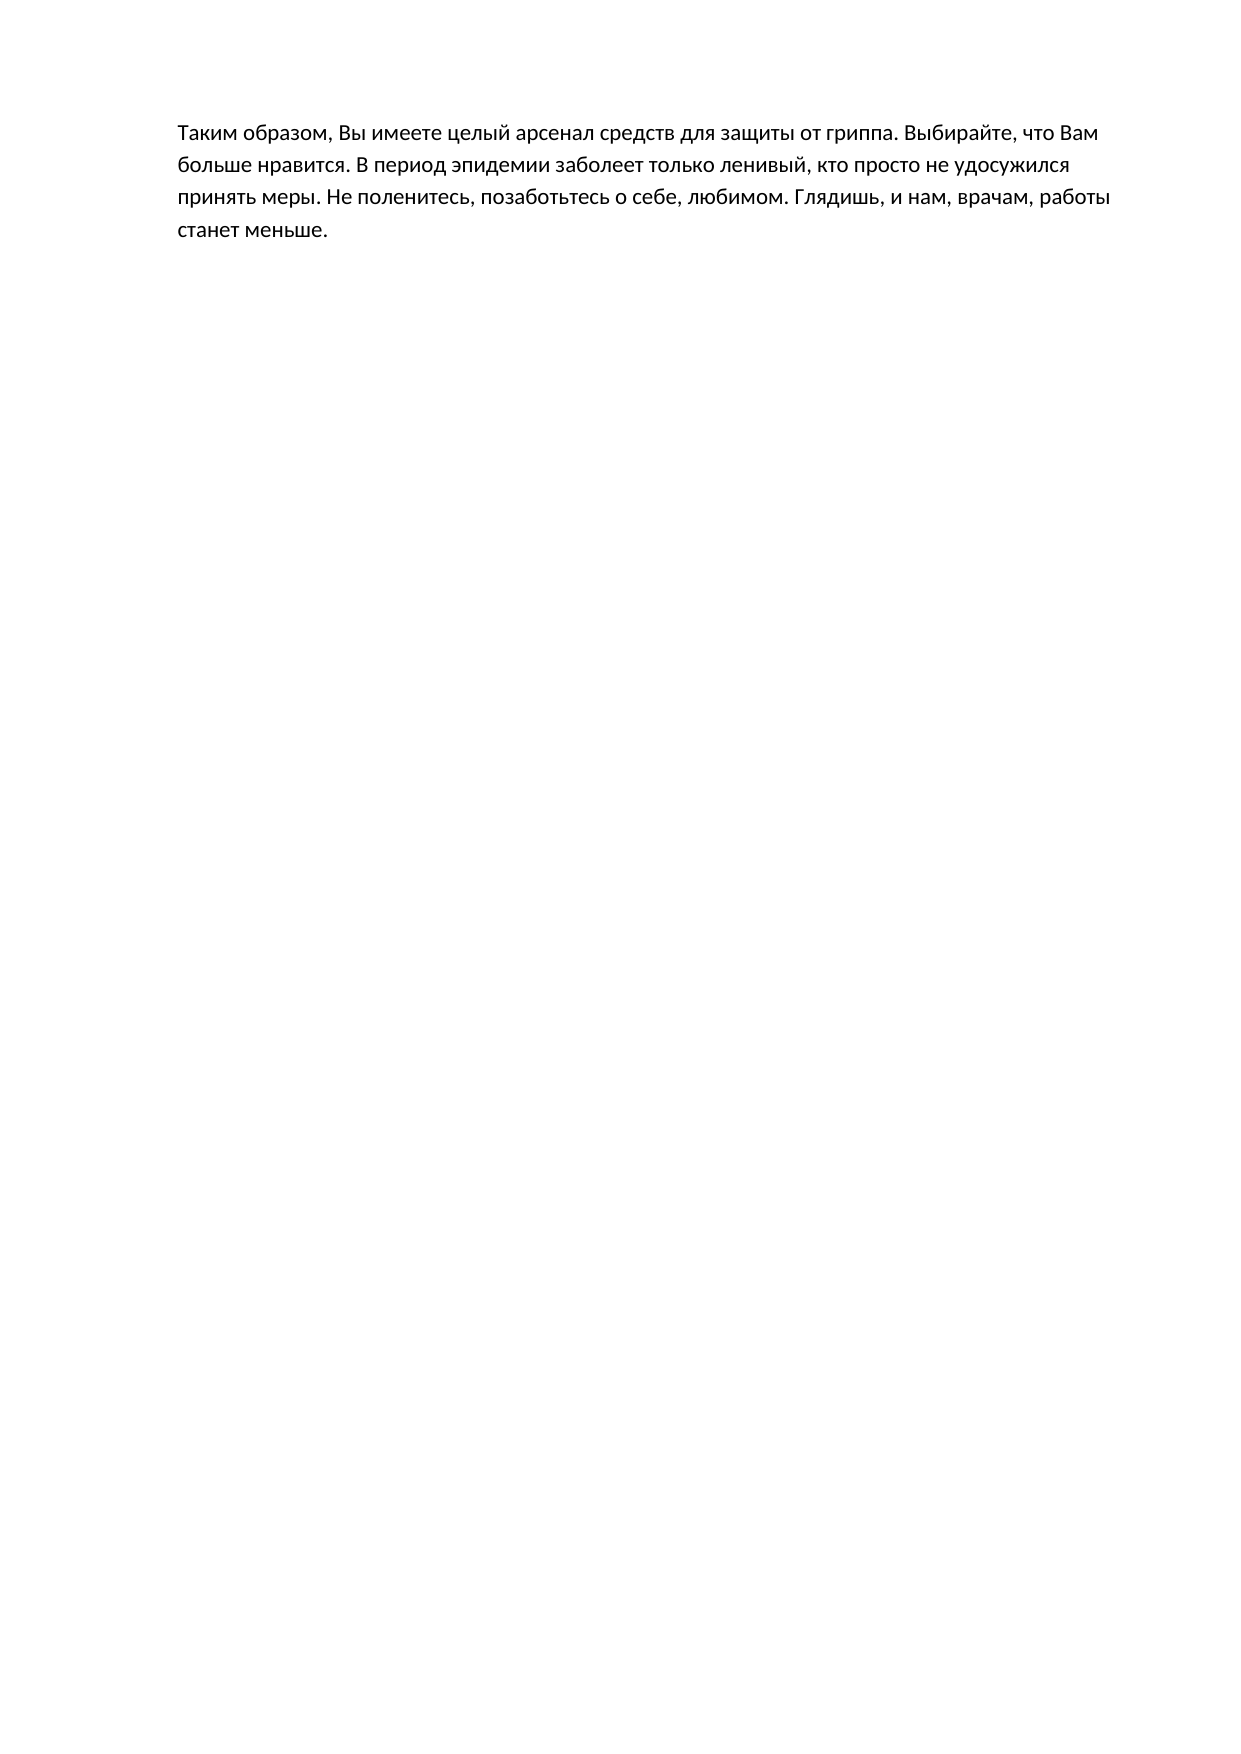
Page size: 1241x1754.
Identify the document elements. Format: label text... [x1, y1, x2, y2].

text Таким образом, Вы имеете целый арсенал средств для защиты от гриппа. Выбирайте, что Вам больше нравится. В период эпидемии заболеет только ленивый, кто просто не удосужился принять меры. Не поленитесь, позаботьтесь о себе, любимом. Глядишь, и нам, врачам, работы станет меньше. [177, 118, 1152, 243]
